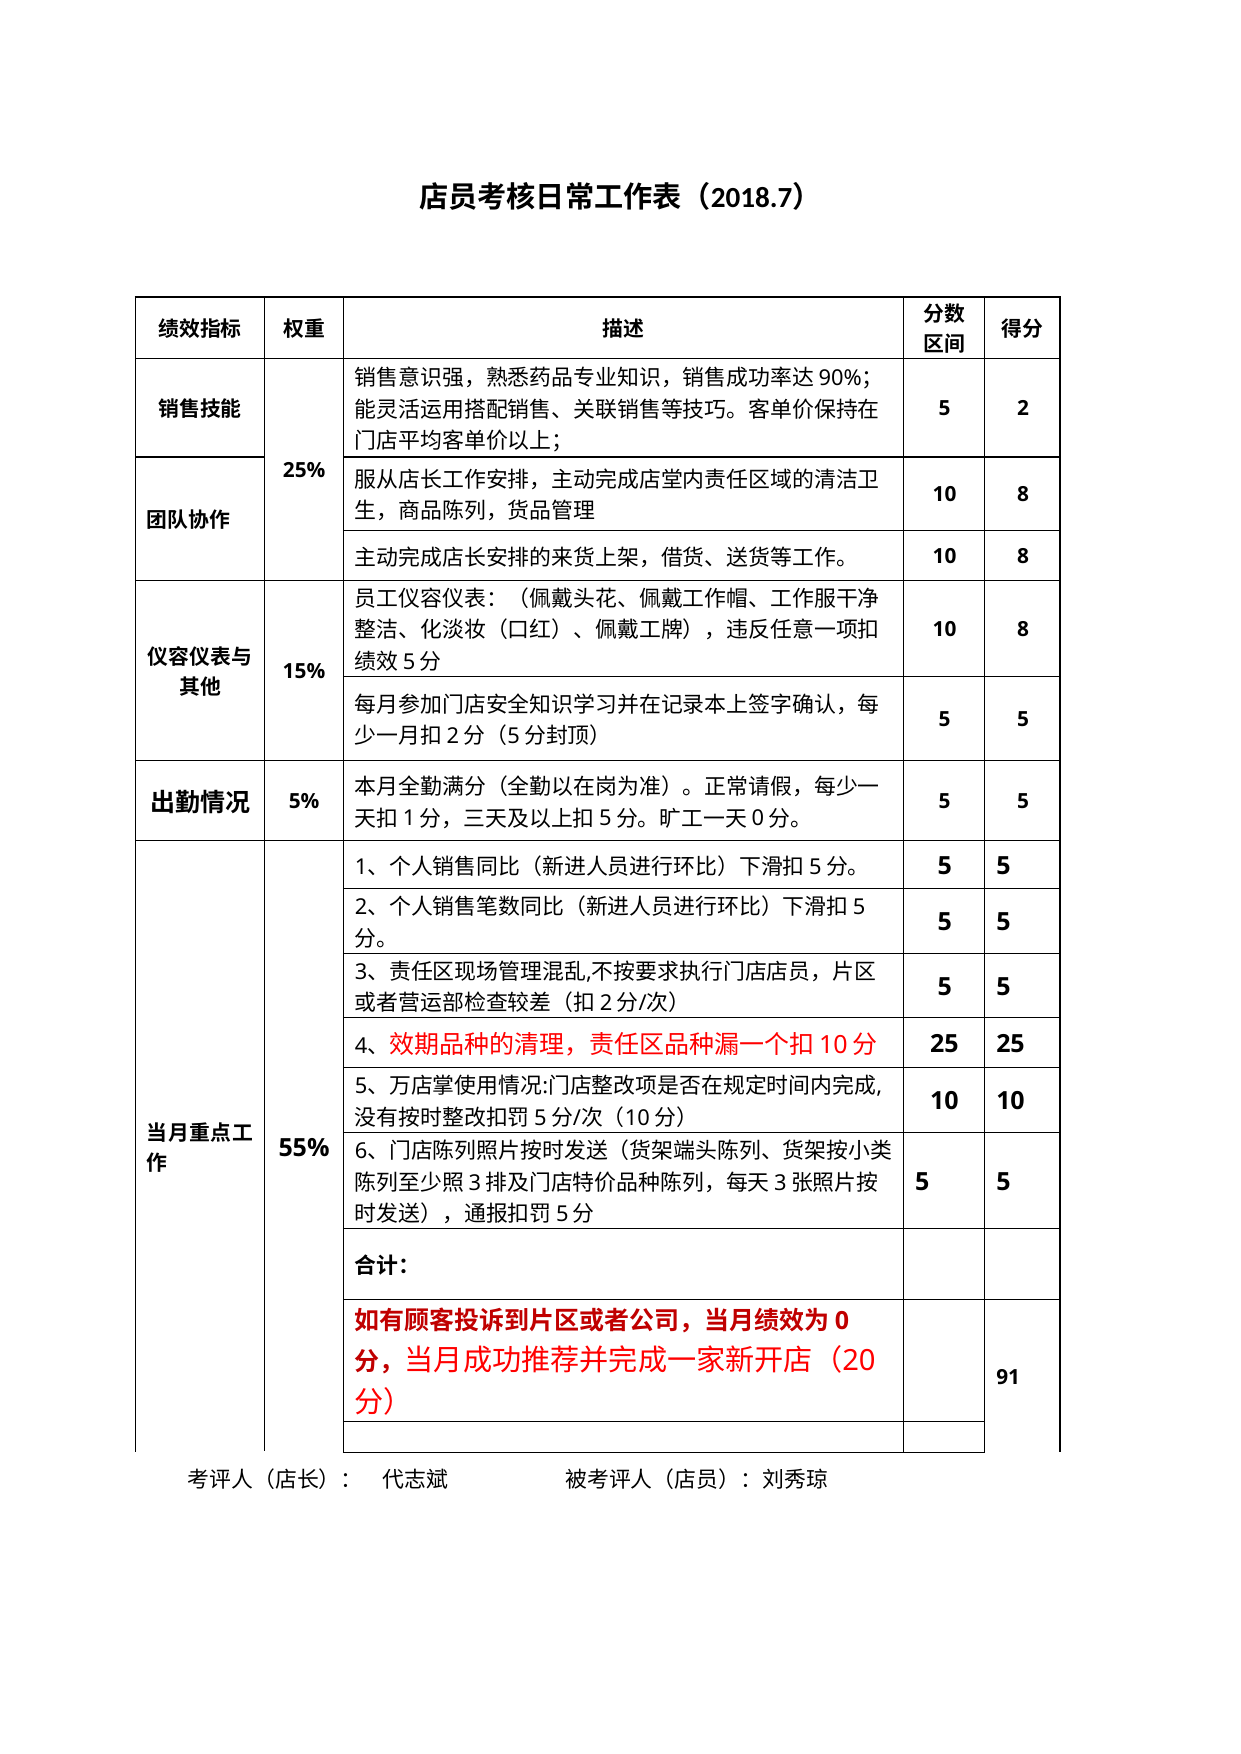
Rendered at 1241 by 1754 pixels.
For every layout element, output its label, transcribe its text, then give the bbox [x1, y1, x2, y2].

table_cell 10 [904, 458, 984, 530]
table_cell 出勤情况 [136, 761, 264, 840]
table_cell 5 [904, 677, 984, 760]
table_cell [904, 1422, 984, 1452]
table_cell 员工仪容仪表：（佩戴头花、佩戴工作帽、工作服干净整洁、化淡妆（口红）、佩戴工牌），违反任意一项扣绩效5分 [344, 581, 903, 676]
table_cell 10 [904, 581, 984, 676]
table_cell 主动完成店长安排的来货上架，借货、送货等工作。 [344, 531, 903, 580]
table_cell 15% [265, 581, 343, 760]
table_cell 4、效期品种的清理，责任区品种漏一个扣10分 [344, 1018, 903, 1067]
table_cell [344, 1422, 903, 1452]
text 店员考核日常工作表（2018.7） [187, 162, 1053, 227]
text 考评人（店长）： 代志斌 被考评人（店员）：刘秀琼 [187, 1452, 1053, 1494]
table_cell 5 [904, 359, 984, 456]
table_header 分数 区间 [904, 298, 984, 358]
table_cell 合计： [344, 1229, 903, 1299]
table_cell 3、责任区现场管理混乱,不按要求执行门店店员，片区或者营运部检查较差（扣2分/次） [344, 954, 903, 1017]
table_cell 8 [985, 581, 1059, 676]
table_cell [904, 1300, 984, 1421]
table_cell 10 [904, 1068, 984, 1132]
table_cell 5 [904, 761, 984, 840]
table_header 描述 [344, 298, 903, 358]
table_cell 如有顾客投诉到片区或者公司，当月绩效为0分，当月成功推荐并完成一家新开店（20分） [344, 1300, 903, 1421]
table_cell 8 [985, 458, 1059, 530]
table_cell 10 [985, 1068, 1059, 1132]
table_cell [985, 1229, 1059, 1299]
table_cell 5 [904, 889, 984, 953]
table_cell 2、个人销售笔数同比（新进人员进行环比）下滑扣5分。 [344, 889, 903, 953]
table_cell 25 [904, 1018, 984, 1067]
table_cell 5 [985, 1133, 1059, 1228]
table_cell 本月全勤满分（全勤以在岗为准）。正常请假，每少一天扣1分，三天及以上扣5分。旷工一天0分。 [344, 761, 903, 840]
table_cell 5% [265, 761, 343, 840]
table_cell 6、门店陈列照片按时发送（货架端头陈列、货架按小类陈列至少照3排及门店特价品种陈列，每天3张照片按时发送），通报扣罚5分 [344, 1133, 903, 1228]
table_cell 5 [904, 1133, 984, 1228]
table_cell 8 [985, 531, 1059, 580]
table_cell 服从店长工作安排，主动完成店堂内责任区域的清洁卫生，商品陈列，货品管理 [344, 458, 903, 530]
table_cell 5、万店掌使用情况:门店整改项是否在规定时间内完成,没有按时整改扣罚5分/次（10分） [344, 1068, 903, 1132]
table_cell 5 [985, 889, 1059, 953]
table_cell 91 [985, 1300, 1059, 1452]
table_cell 2 [985, 359, 1059, 456]
table_cell 55% [264, 841, 343, 1452]
table_cell 销售意识强，熟悉药品专业知识，销售成功率达90%；能灵活运用搭配销售、关联销售等技巧。客单价保持在门店平均客单价以上； [344, 359, 903, 456]
table_cell 5 [985, 841, 1059, 888]
table_header 权重 [265, 298, 343, 358]
table_cell 25 [985, 1018, 1059, 1067]
table_cell 每月参加门店安全知识学习并在记录本上签字确认，每少一月扣2分（5分封顶） [344, 677, 903, 760]
table_cell 5 [904, 954, 984, 1017]
table_cell 仪容仪表与其他 [136, 581, 264, 760]
table_cell 25% [265, 359, 343, 580]
table_cell 销售技能 [136, 359, 264, 456]
table_header 得分 [985, 298, 1059, 358]
table_cell 10 [904, 531, 984, 580]
table_cell 5 [985, 954, 1059, 1017]
table_cell 团队协作 [136, 458, 264, 580]
table_cell 5 [904, 841, 984, 888]
table_cell [904, 1229, 984, 1299]
table_cell 1、个人销售同比（新进人员进行环比）下滑扣5分。 [344, 841, 903, 888]
table_cell 5 [985, 677, 1059, 760]
table_header 绩效指标 [136, 298, 264, 358]
table_cell 当月重点工作 [136, 841, 264, 1452]
table_cell 5 [985, 761, 1059, 840]
